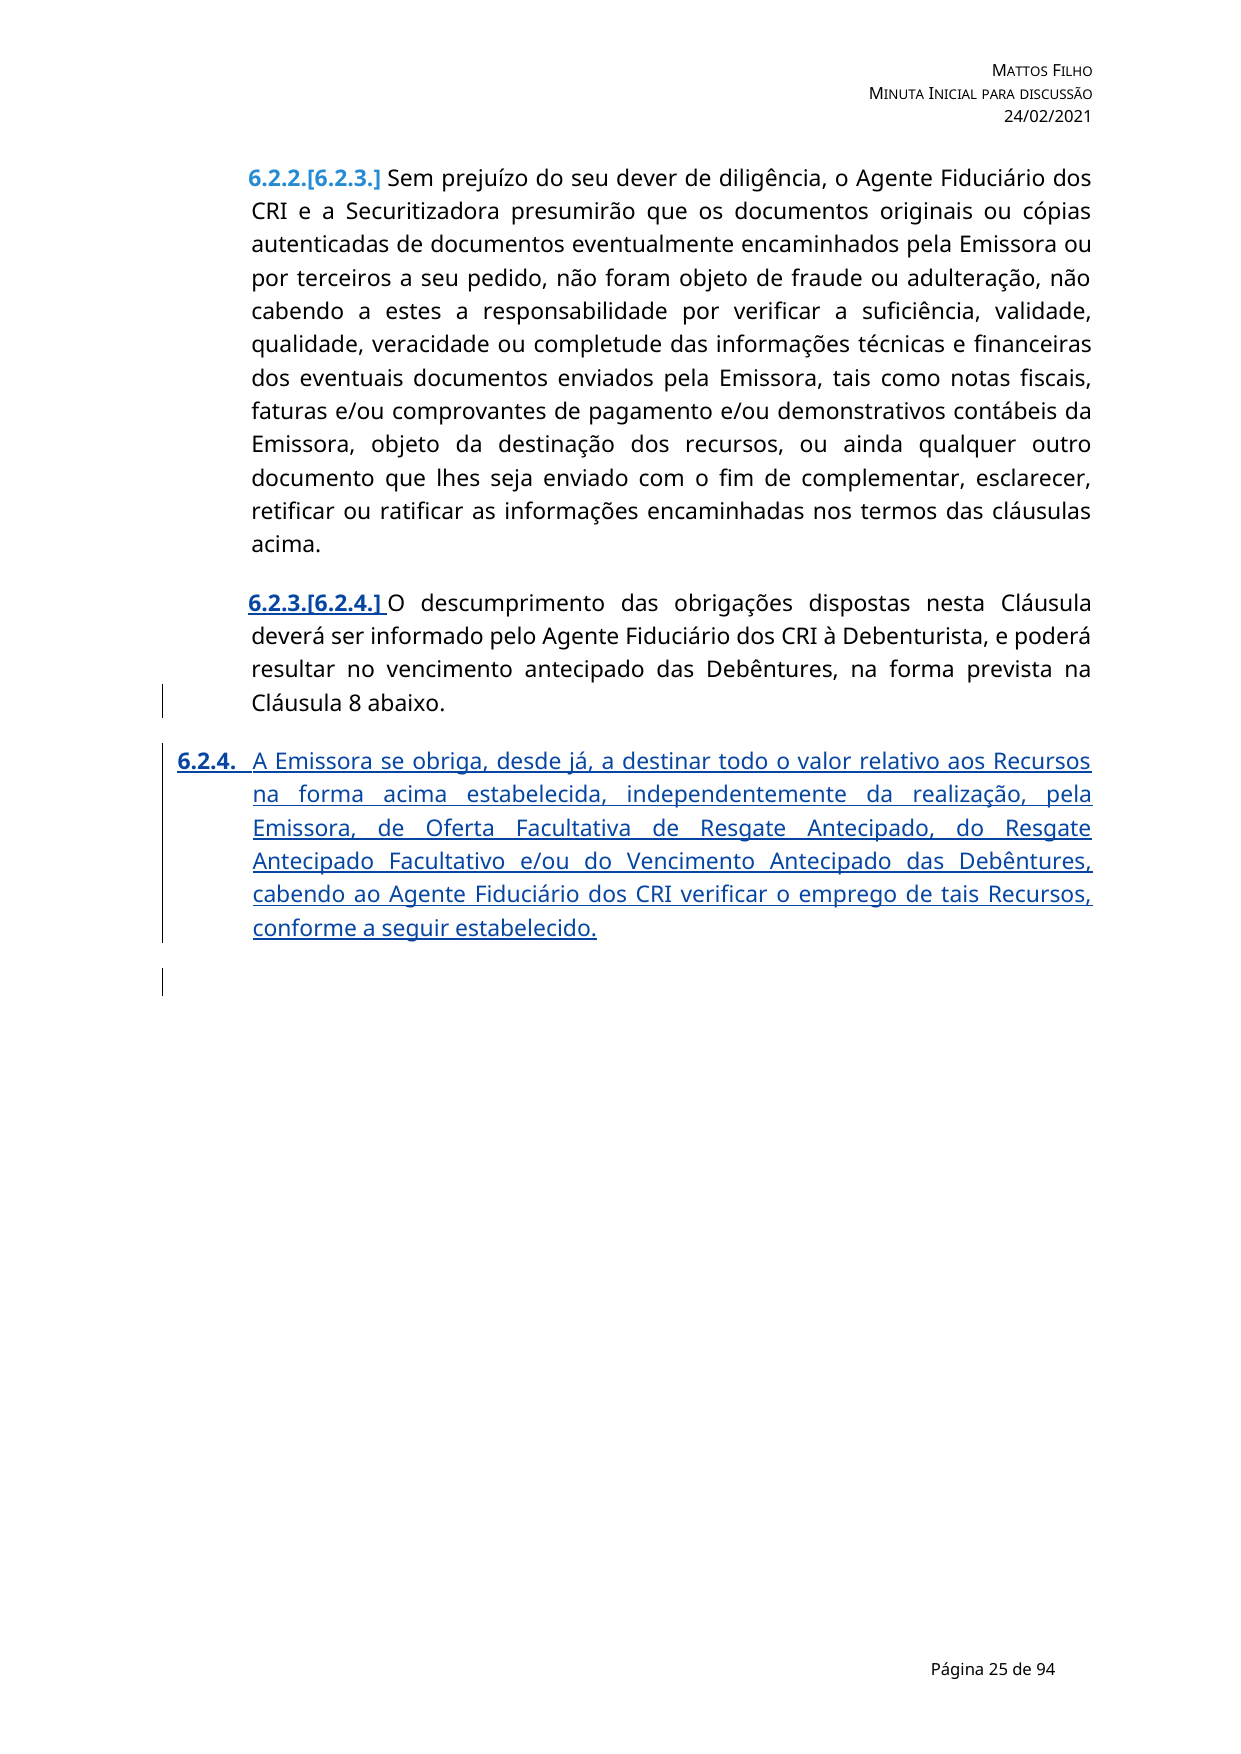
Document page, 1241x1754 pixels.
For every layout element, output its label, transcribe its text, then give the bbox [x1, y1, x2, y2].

subtitle O descumprimento das obrigações dispostas nesta Cláusula deverá ser informado pelo Agente Fiduciário dos CRI à Debenturista, e poderá resultar no vencimento antecipado das Debêntures, na forma prevista na Cláusula 8 abaixo. [248, 584, 1092, 718]
subtitle Sem prejuízo do seu dever de diligência, o Agente Fiduciário dos CRI e a Securitizadora presumirão que os documentos originais ou cópias autenticadas de documentos eventualmente encaminhados pela Emissora ou por terceiros a seu pedido, não foram objeto de fraude ou adulteração, não cabendo a estes a responsabilidade por verificar a suficiência, validade, qualidade, veracidade ou completude das informações técnicas e financeiras dos eventuais documentos enviados pela Emissora, tais como notas fiscais, faturas e/ou comprovantes de pagamento e/ou demonstrativos contábeis da Emissora, objeto da destinação dos recursos, ou ainda qualquer outro documento que lhes seja enviado com o fim de complementar, esclarecer, retificar ou ratificar as informações encaminhadas nos termos das cláusulas acima. [248, 159, 1092, 559]
